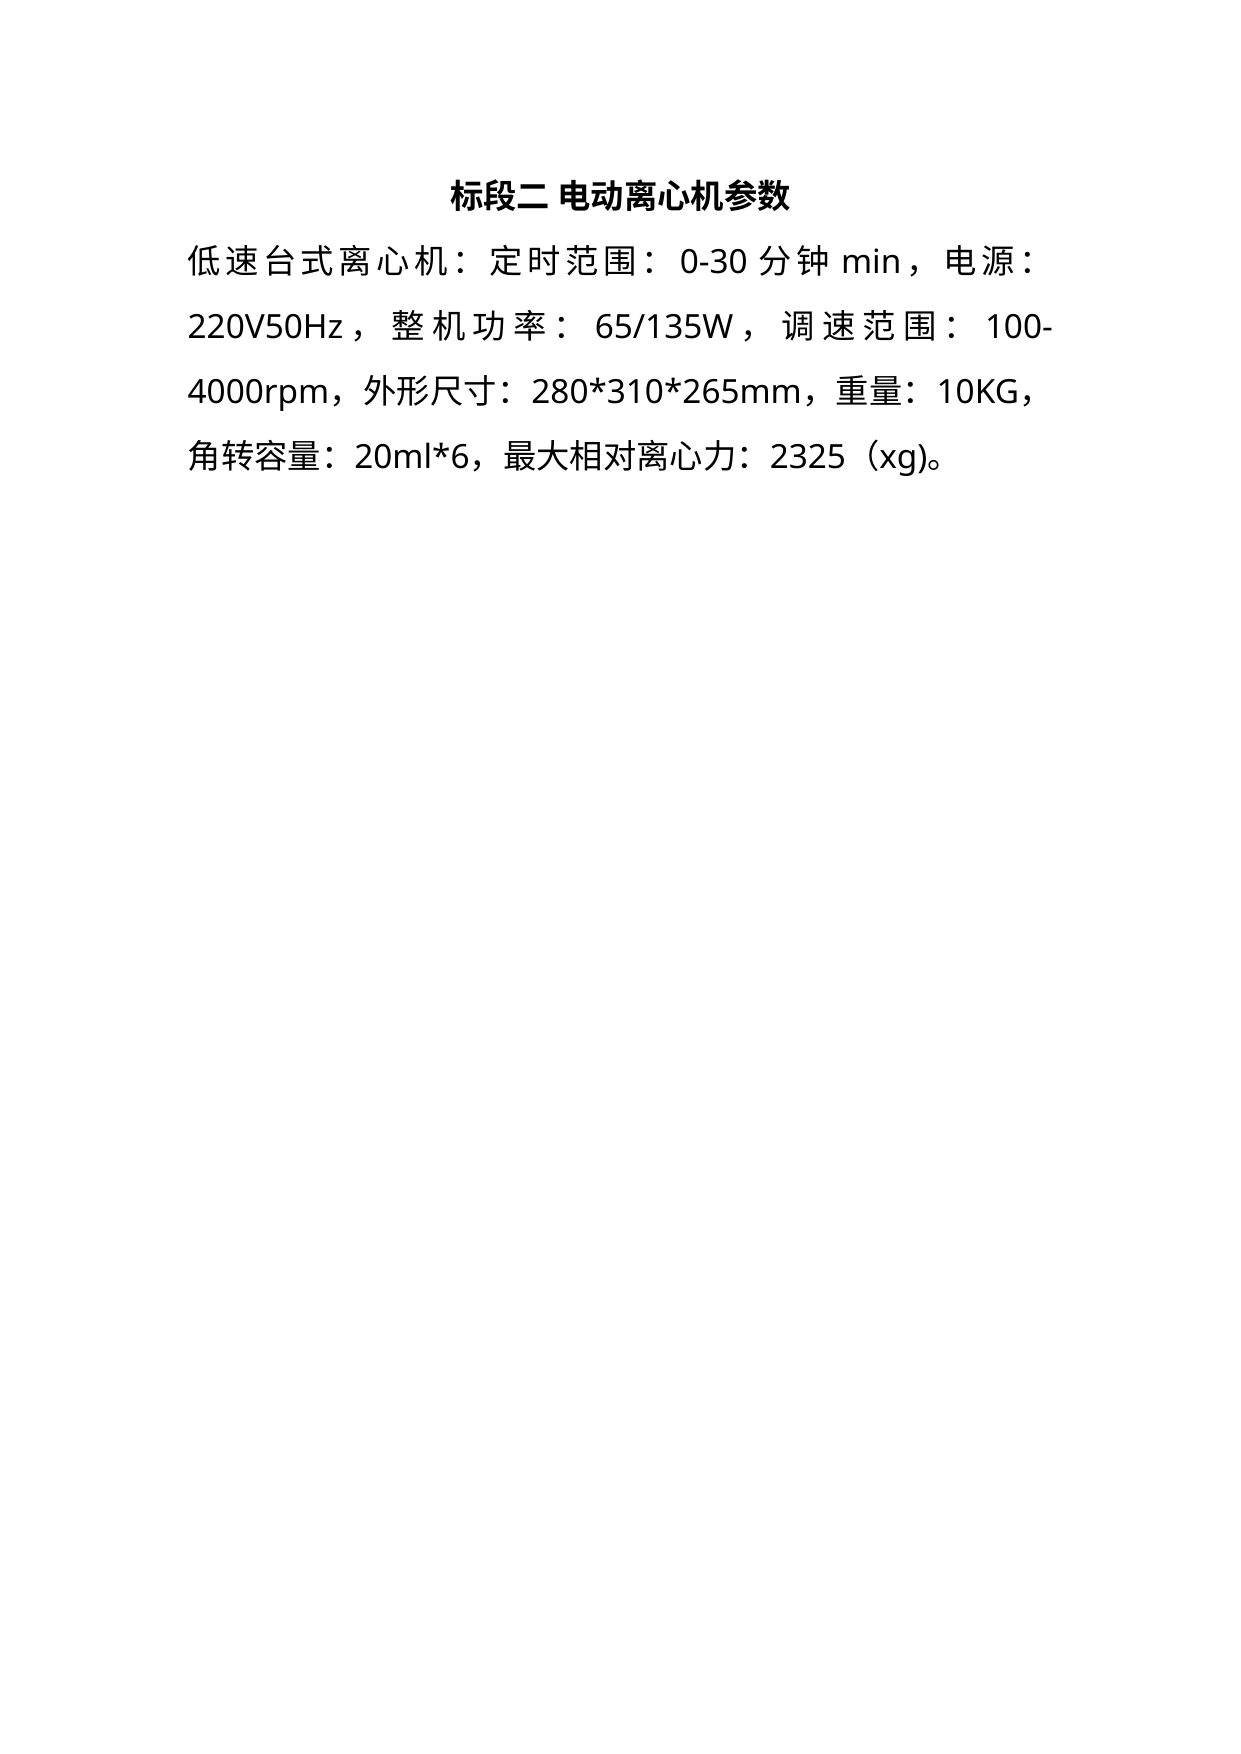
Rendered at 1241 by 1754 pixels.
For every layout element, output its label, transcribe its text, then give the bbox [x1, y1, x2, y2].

text 标段二 电动离心机参数 [187, 162, 1053, 227]
text 低速台式离心机：定时范围：0-30分钟min，电源：220V50Hz，整机功率：65/135W，调速范围：100-4000rpm，外形尺寸：280*310*265mm，重量：10KG，角转容量：20ml*6，最大相对离心力：2325（xg)。 [187, 227, 1053, 487]
